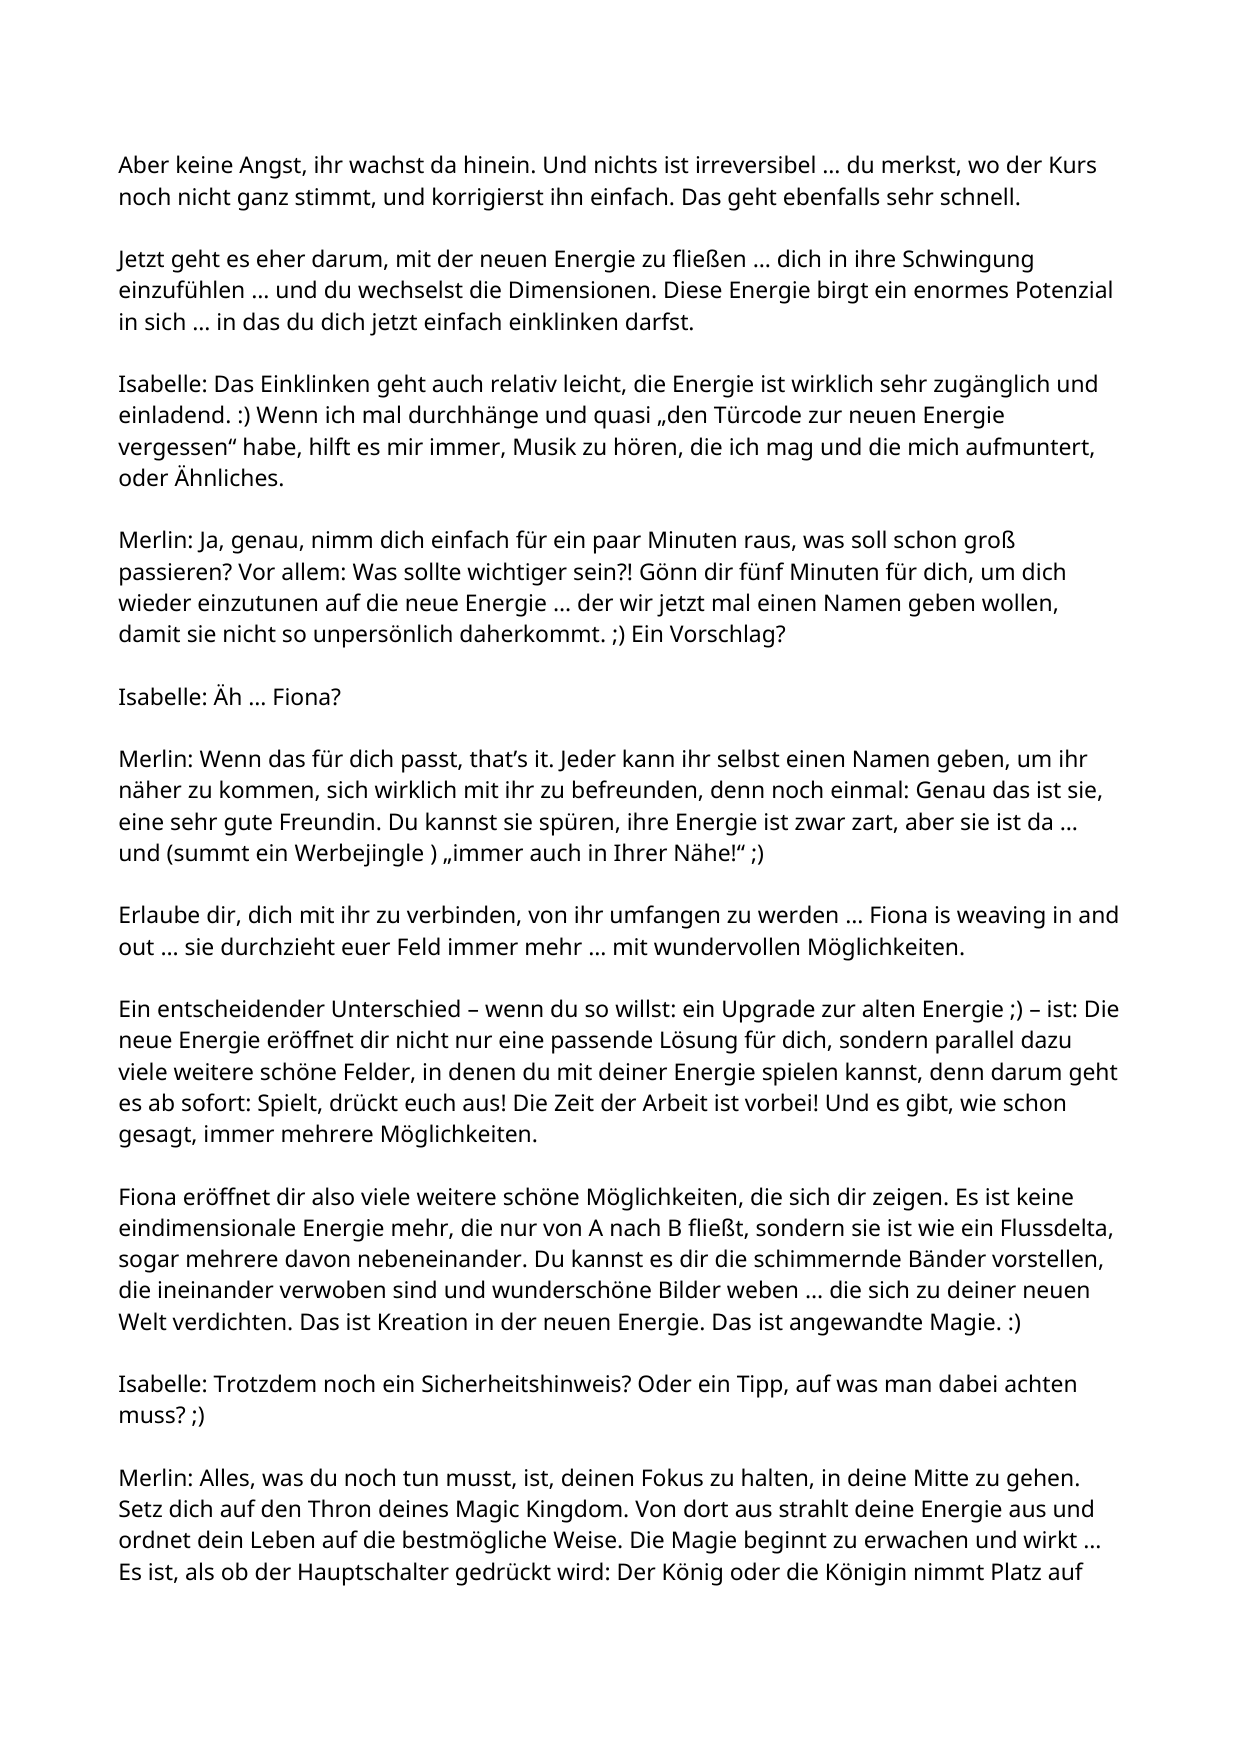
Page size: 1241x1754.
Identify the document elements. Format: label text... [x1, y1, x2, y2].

text Ein entscheidender Unterschied – wenn du so willst: ein Upgrade zur alten Energie ;) – ist: Die neue Energie eröffnet dir nicht nur eine passende Lösung für dich, sondern parallel dazu viele weitere schöne Felder, in denen du mit deiner Energie spielen kannst, denn darum geht es ab sofort: Spielt, drückt euch aus! Die Zeit der Arbeit ist vorbei! Und es gibt, wie schon gesagt, immer mehrere Möglichkeiten. [118, 993, 1122, 1149]
text Jetzt geht es eher darum, mit der neuen Energie zu fließen … dich in ihre Schwingung einzufühlen … und du wechselst die Dimensionen. Diese Energie birgt ein enormes Potenzial in sich … in das du dich jetzt einfach einklinken darfst. [118, 243, 1122, 337]
text Erlaube dir, dich mit ihr zu verbinden, von ihr umfangen zu werden … Fiona is weaving in and out … sie durchzieht euer Feld immer mehr … mit wundervollen Möglichkeiten. [118, 899, 1122, 962]
text Isabelle: Das Einklinken geht auch relativ leicht, die Energie ist wirklich sehr zugänglich und einladend. :) Wenn ich mal durchhänge und quasi „den Türcode zur neuen Energie vergessen“ habe, hilft es mir immer, Musik zu hören, die ich mag und die mich aufmuntert, oder Ähnliches. [118, 368, 1122, 493]
text Isabelle: Äh … Fiona? [118, 681, 1122, 712]
text Isabelle: Trotzdem noch ein Sicherheitshinweis? Oder ein Tipp, auf was man dabei achten muss? ;) [118, 1368, 1122, 1431]
text Fiona eröffnet dir also viele weitere schöne Möglichkeiten, die sich dir zeigen. Es ist keine eindimensionale Energie mehr, die nur von A nach B fließt, sondern sie ist wie ein Flussdelta, sogar mehrere davon nebeneinander. Du kannst es dir die schimmernde Bänder vorstellen, die ineinander verwoben sind und wunderschöne Bilder weben … die sich zu deiner neuen Welt verdichten. Das ist Kreation in der neuen Energie. Das ist angewandte Magie. :) [118, 1181, 1122, 1337]
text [118, 1462, 1122, 1587]
text Merlin: Wenn das für dich passt, that’s it. Jeder kann ihr selbst einen Namen geben, um ihr näher zu kommen, sich wirklich mit ihr zu befreunden, denn noch einmal: Genau das ist sie, eine sehr gute Freundin. Du kannst sie spüren, ihre Energie ist zwar zart, aber sie ist da … und (summt ein Werbejingle ) „immer auch in Ihrer Nähe!“ ;) [118, 743, 1122, 868]
text Merlin: Ja, genau, nimm dich einfach für ein paar Minuten raus, was soll schon groß passieren? Vor allem: Was sollte wichtiger sein?! Gönn dir fünf Minuten für dich, um dich wieder einzutunen auf die neue Energie … der wir jetzt mal einen Namen geben wollen, damit sie nicht so unpersönlich daherkommt. ;) Ein Vorschlag? [118, 524, 1122, 649]
text Aber keine Angst, ihr wachst da hinein. Und nichts ist irreversibel … du merkst, wo der Kurs noch nicht ganz stimmt, und korrigierst ihn einfach. Das geht ebenfalls sehr schnell. [118, 149, 1122, 212]
